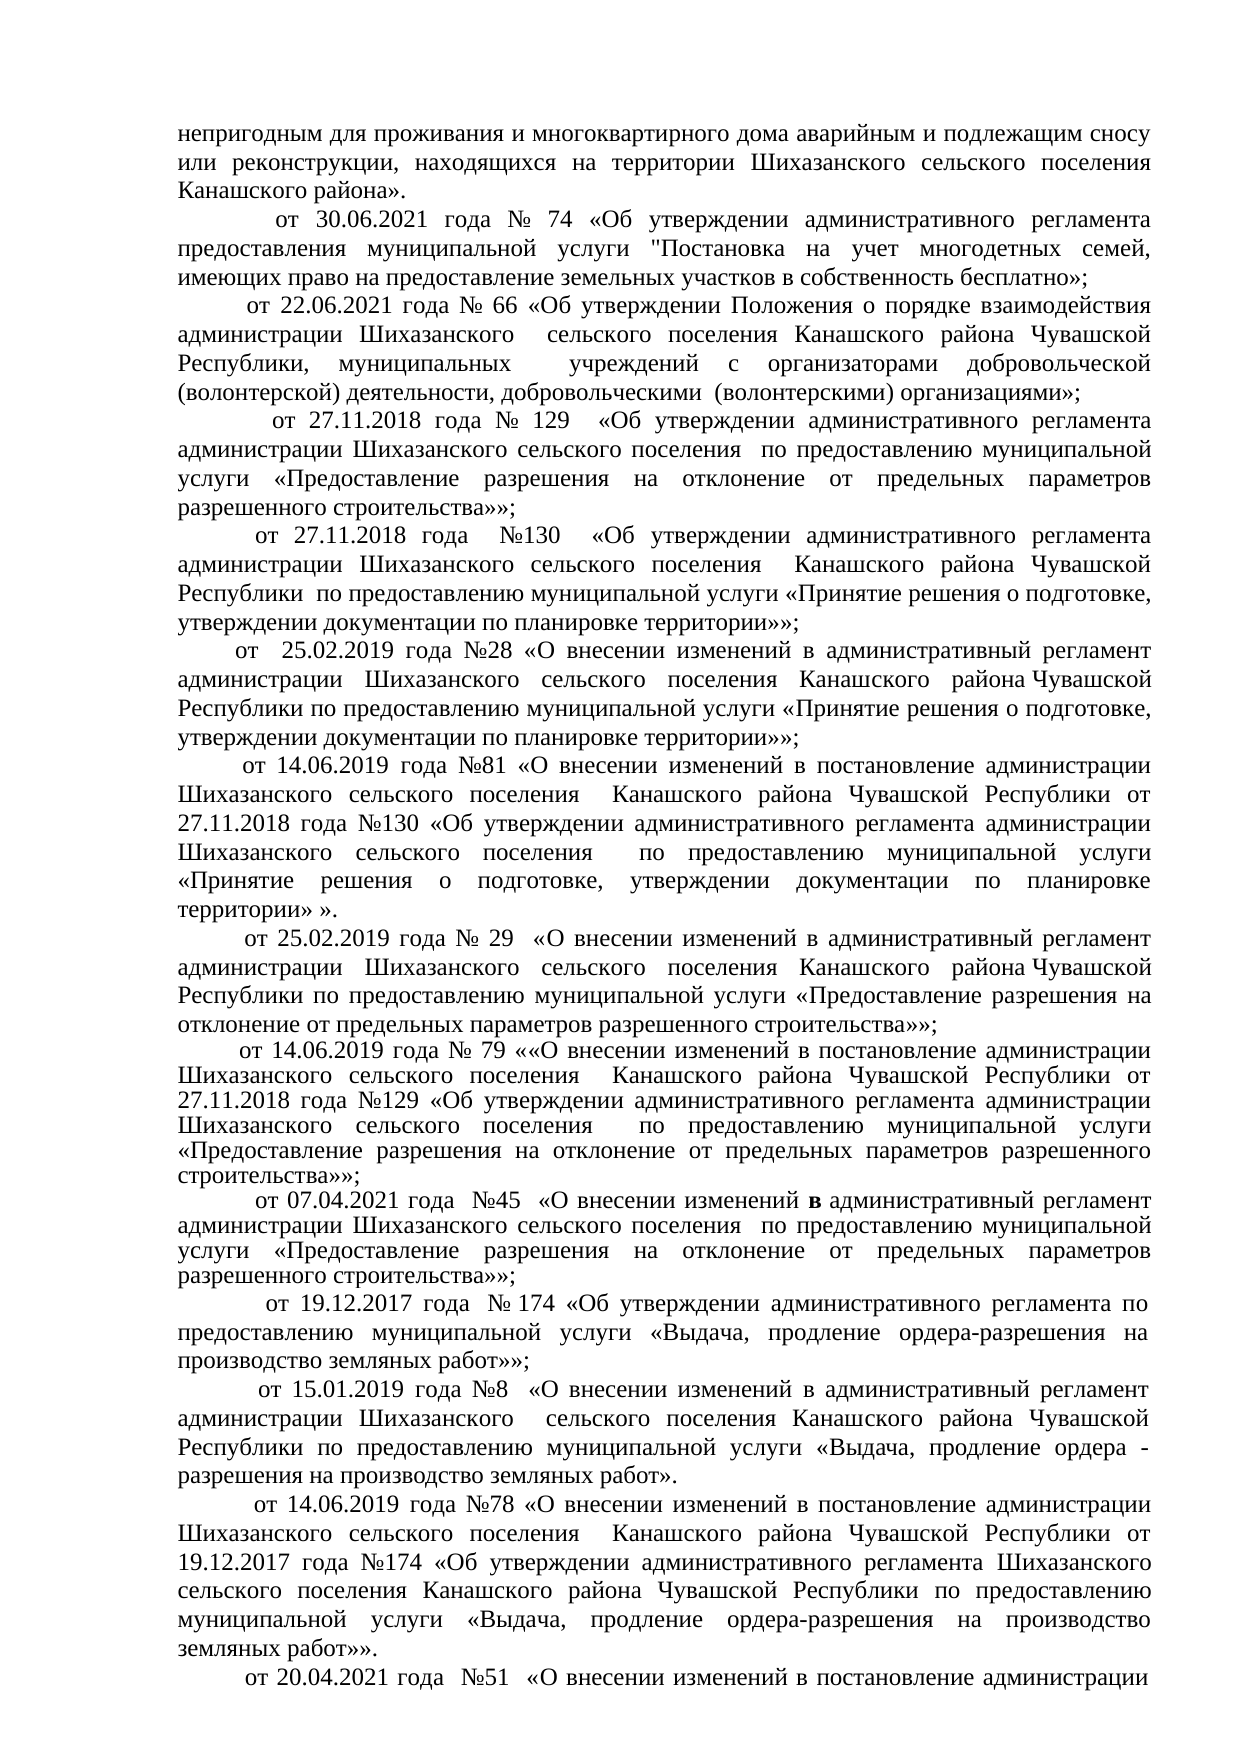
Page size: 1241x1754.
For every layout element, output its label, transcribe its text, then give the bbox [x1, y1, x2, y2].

text от 14.06.2019 года №78 «О внесении изменений в постановление администрации Шихазанского сельского поселения Канашского района Чувашской Республики от 19.12.2017 года №174 «Об утверждении административного регламента Шихазанского сельского поселения Канашского района Чувашской Республики по предоставлению муниципальной услуги «Выдача, продление ордера-разрешения на производство земляных работ»». [177, 1489, 1152, 1662]
text от 07.04.2021 года №45 «О внесении изменений в административный регламент администрации Шихазанского сельского поселения по предоставлению муниципальной услуги «Предоставление разрешения на отклонение от предельных параметров разрешенного строительства»»; [177, 1188, 1152, 1288]
text от 25.02.2019 года №28 «О внесении изменений в административный регламент администрации Шихазанского сельского поселения Канашского района Чувашской Республики по предоставлению муниципальной услуги «Принятие решения о подготовке, утверждении документации по планировке территории»»; [177, 636, 1152, 751]
text от 30.06.2021 года № 74 «Об утверждении административного регламента предоставления муниципальной услуги "Постановка на учет многодетных семей, имеющих право на предоставление земельных участков в собственность бесплатно»; [177, 204, 1152, 291]
text от 25.02.2019 года № 29 «О внесении изменений в административный регламент администрации Шихазанского сельского поселения Канашского района Чувашской Республики по предоставлению муниципальной услуги «Предоставление разрешения на отклонение от предельных параметров разрешенного строительства»»; [177, 923, 1152, 1038]
text от 14.06.2019 года №81 «О внесении изменений в постановление администрации Шихазанского сельского поселения Канашского района Чувашской Республики от 27.11.2018 года №130 «Об утверждении административного регламента администрации Шихазанского сельского поселения по предоставлению муниципальной услуги «Принятие решения о подготовке, утверждении документации по планировке территории» ». [177, 751, 1152, 923]
text от 27.11.2018 года № 129 «Об утверждении административного регламента администрации Шихазанского сельского поселения по предоставлению муниципальной услуги «Предоставление разрешения на отклонение от предельных параметров разрешенного строительства»»; [177, 406, 1152, 521]
text от 22.06.2021 года № 66 «Об утверждении Положения о порядке взаимодействия администрации Шихазанского сельского поселения Канашского района Чувашской Республики, муниципальных учреждений с организаторами добровольческой (волонтерской) деятельности, добровольческими (волонтерскими) организациями»; [177, 291, 1152, 406]
text от 27.11.2018 года №130 «Об утверждении административного регламента администрации Шихазанского сельского поселения Канашского района Чувашской Республики по предоставлению муниципальной услуги «Принятие решения о подготовке, утверждении документации по планировке территории»»; [177, 521, 1152, 636]
text от 19.12.2017 года № 174 «Об утверждении административного регламента по предоставлению муниципальной услуги «Выдача, продление ордера-разрешения на производство земляных работ»»; [177, 1288, 1149, 1374]
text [177, 118, 1152, 204]
text от 14.06.2019 года № 79 ««О внесении изменений в постановление администрации Шихазанского сельского поселения Канашского района Чувашской Республики от 27.11.2018 года №129 «Об утверждении административного регламента администрации Шихазанского сельского поселения по предоставлению муниципальной услуги «Предоставление разрешения на отклонение от предельных параметров разрешенного строительства»»; [177, 1038, 1152, 1188]
text от 15.01.2019 года №8 «О внесении изменений в административный регламент администрации Шихазанского сельского поселения Канашского района Чувашской Республики по предоставлению муниципальной услуги «Выдача, продление ордера - разрешения на производство земляных работ». [177, 1374, 1149, 1489]
